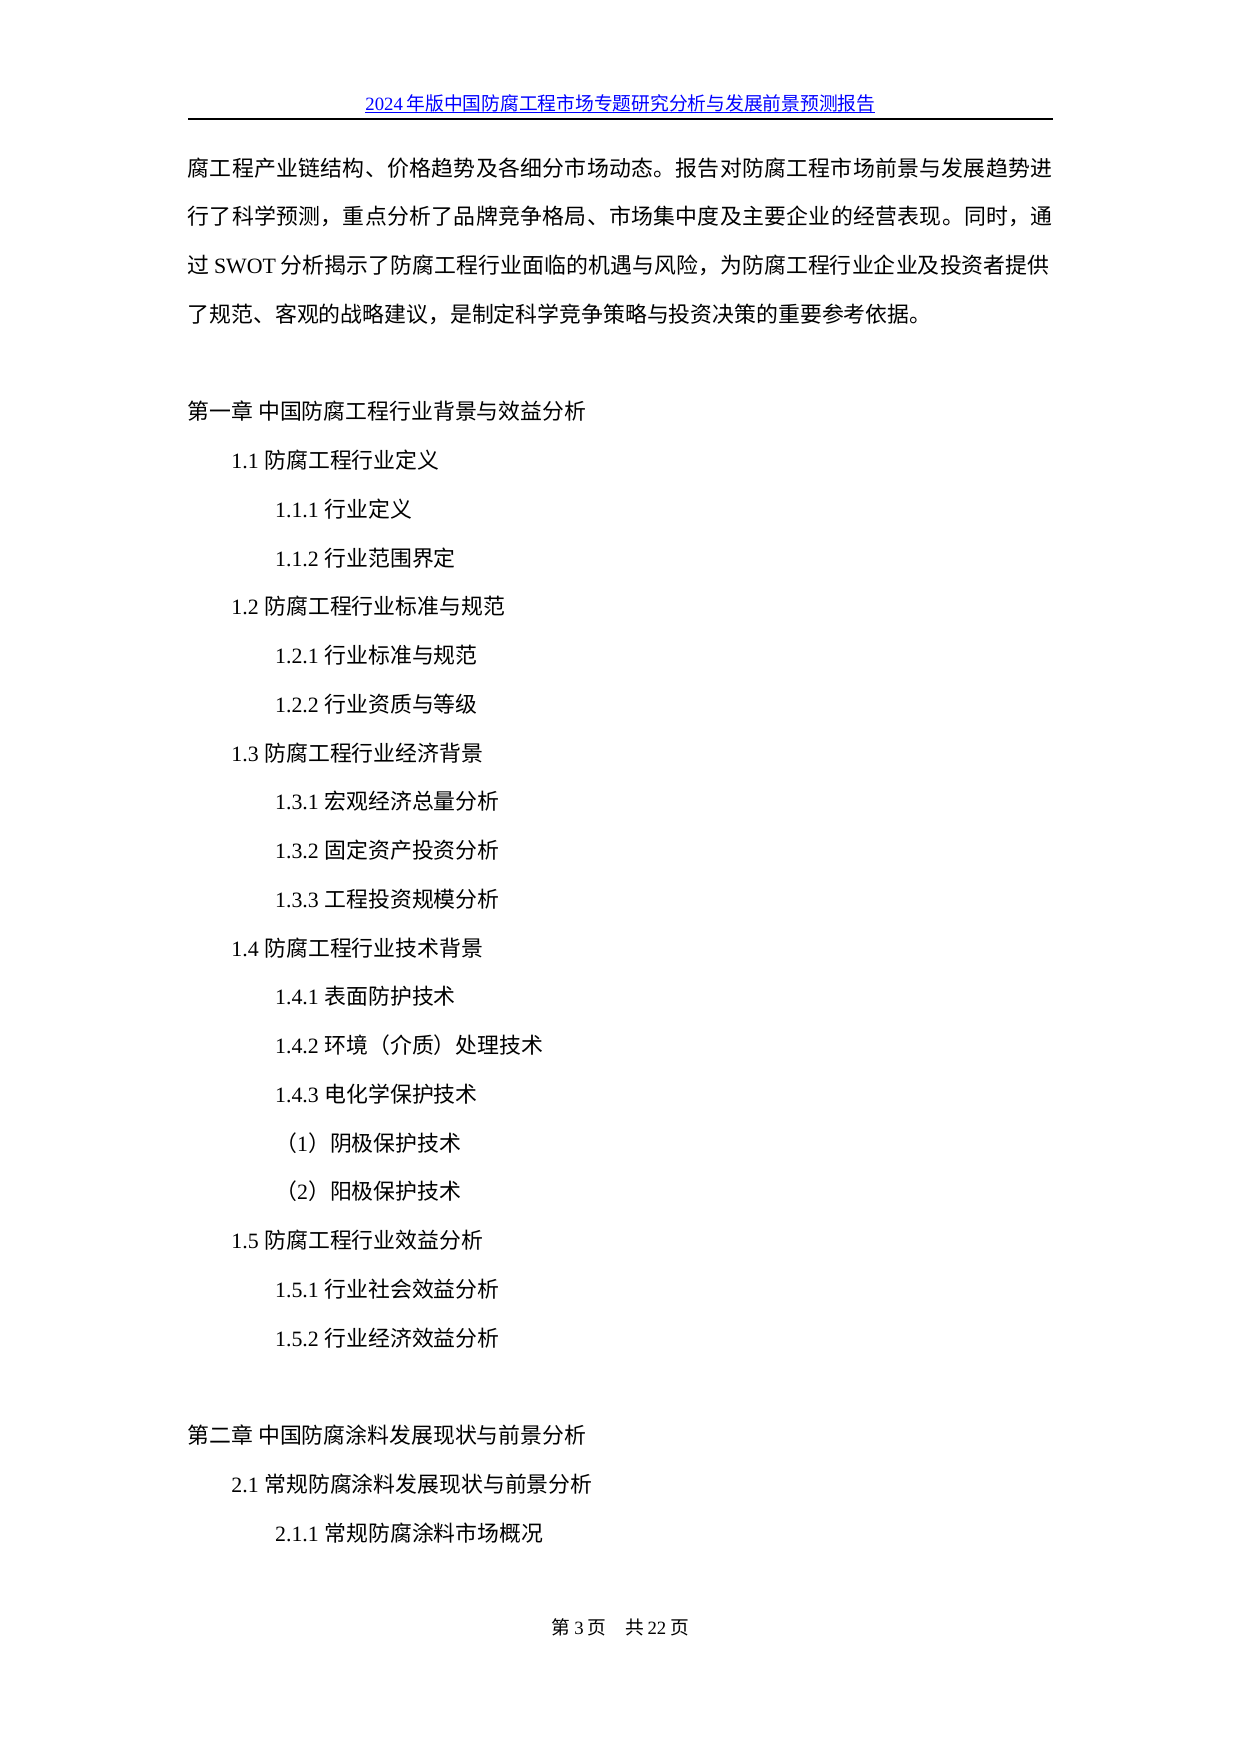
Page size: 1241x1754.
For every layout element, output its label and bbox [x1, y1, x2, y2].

text [187, 150, 1053, 1548]
